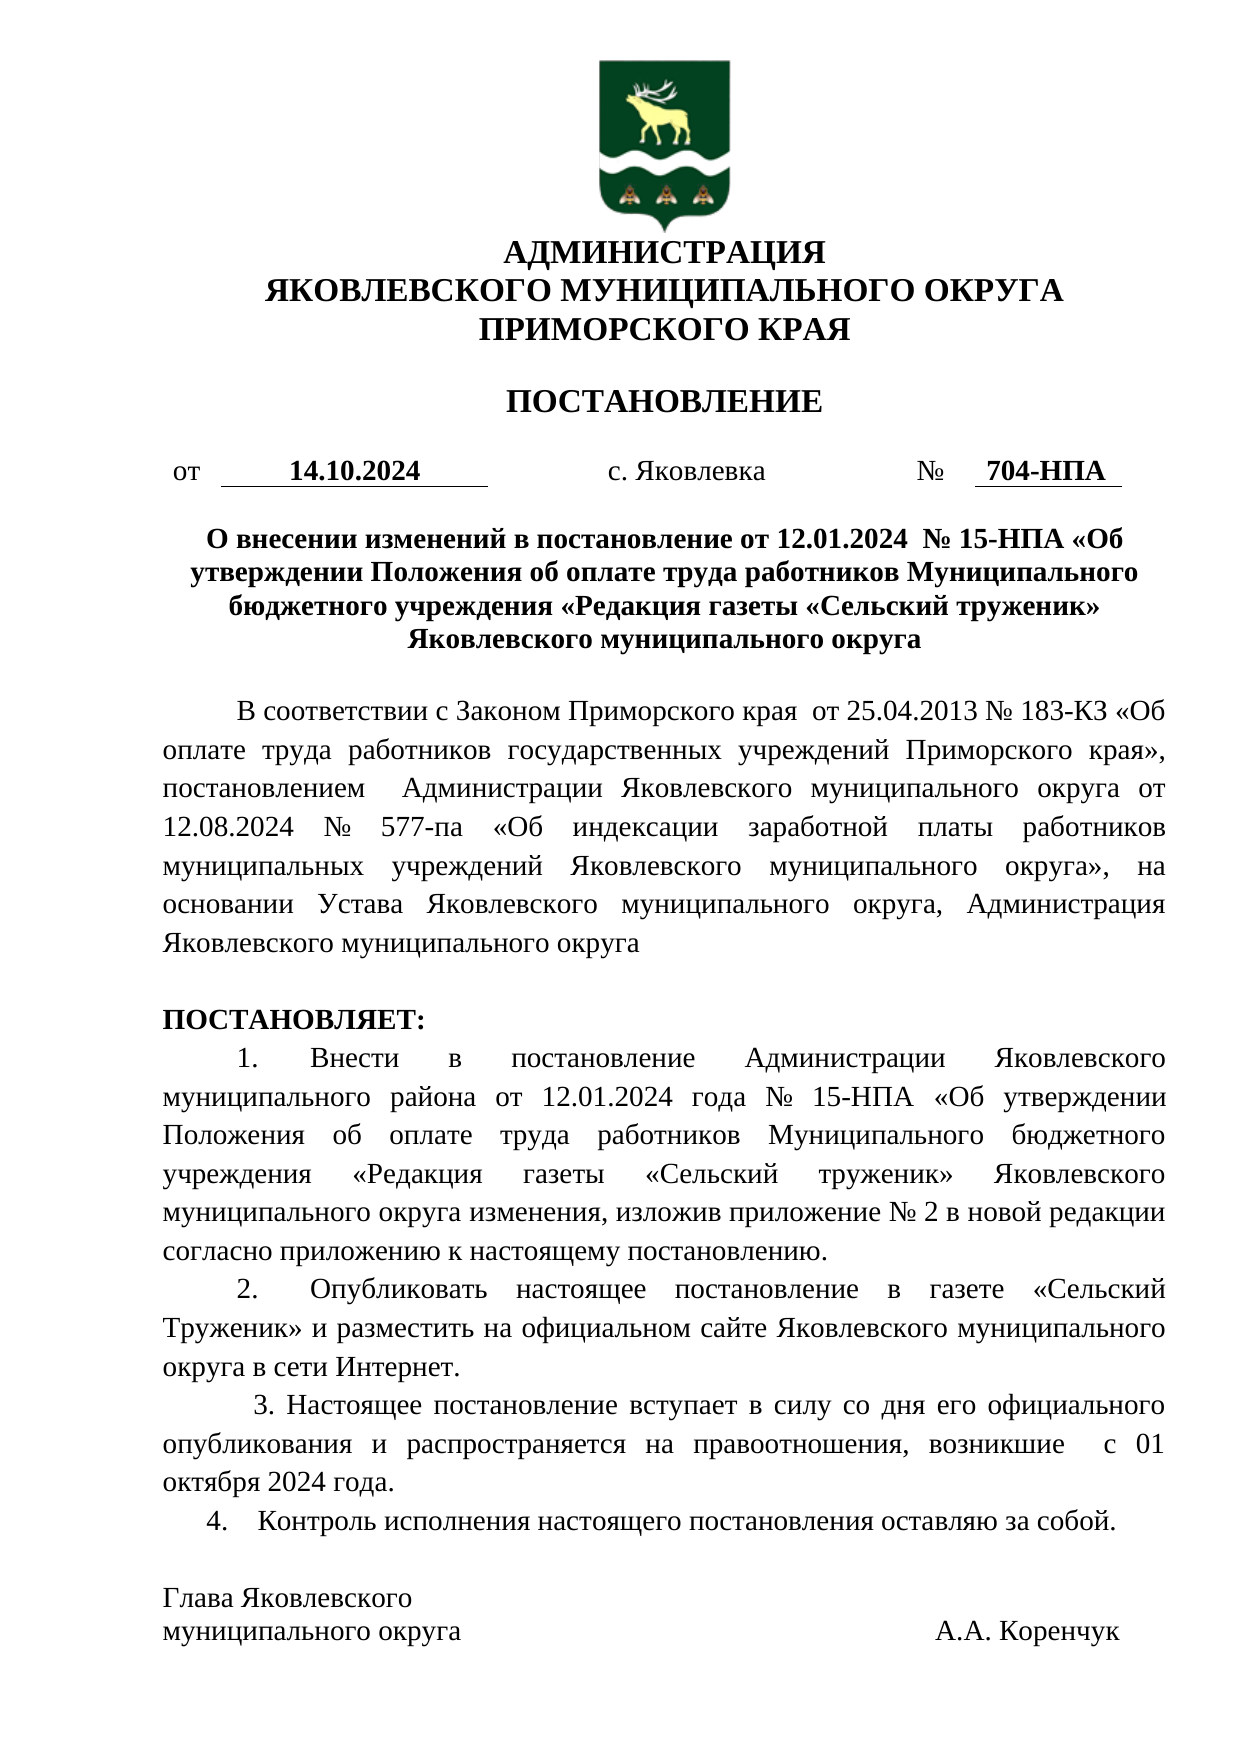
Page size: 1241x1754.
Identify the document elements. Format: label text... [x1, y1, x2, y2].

text 4. Контроль исполнения настоящего постановления оставляю за собой. [162, 1503, 1167, 1536]
text муниципального округа А.А. Коренчук [162, 1613, 1167, 1647]
table_header № [886, 453, 975, 486]
table_header с. Яковлевка [488, 453, 886, 486]
text Глава Яковлевского [162, 1580, 1167, 1613]
table_header 14.10.2024 [221, 453, 487, 486]
text ЯКОВЛЕВСКОГО МУНИЦИПАЛЬНОГО ОКРУГА [162, 271, 1167, 309]
text 3. Настоящее постановление вступает в силу со дня его официального опубликования и распространяется на правоотношения, возникшие с 01 октября 2024 года. [162, 1387, 1167, 1498]
text В соответствии с Законом Приморского края от 25.04.2013 № 183-КЗ «Об оплате труда работников государственных учреждений Приморского края», постановлением Администрации Яковлевского муниципального округа от 12.08.2024 № 577-па «Об индексации заработной платы работников муниципальных учреждений Яковлевского муниципального округа», на основании Устава Яковлевского муниципального округа, Администрация Яковлевского муниципального округа [162, 693, 1167, 958]
list Внести в постановление Администрации Яковлевского муниципального района от 12.01.2024 года № 15-НПА «Об утверждении Положения об оплате труда работников Муниципального бюджетного учреждения «Редакция газеты «Сельский труженик» Яковлевского муниципального округа изменения, изложив приложение № 2 в новой редакции согласно приложению к настоящему постановлению. [162, 1040, 1167, 1267]
picture [598, 59, 731, 233]
table_header 704-НПА [975, 453, 1122, 486]
text ПОСТАНОВЛЕНИЕ [162, 381, 1167, 419]
text ПРИМОРСКОГО КРАЯ [162, 309, 1167, 347]
table_header от [151, 453, 221, 486]
list Опубликовать настоящее постановление в газете «Сельский Труженик» и разместить на официальном сайте Яковлевского муниципального округа в сети Интернет. [162, 1272, 1167, 1382]
text ПОСТАНОВЛЯЕТ: [162, 1002, 1167, 1035]
text АДМИНИСТРАЦИЯ [162, 232, 1167, 271]
text О внесении изменений в постановление от 12.01.2024 № 15-НПА «Об утверждении Положения об оплате труда работников Муниципального бюджетного учреждения «Редакция газеты «Сельский труженик» Яковлевского муниципального округа [162, 521, 1167, 655]
